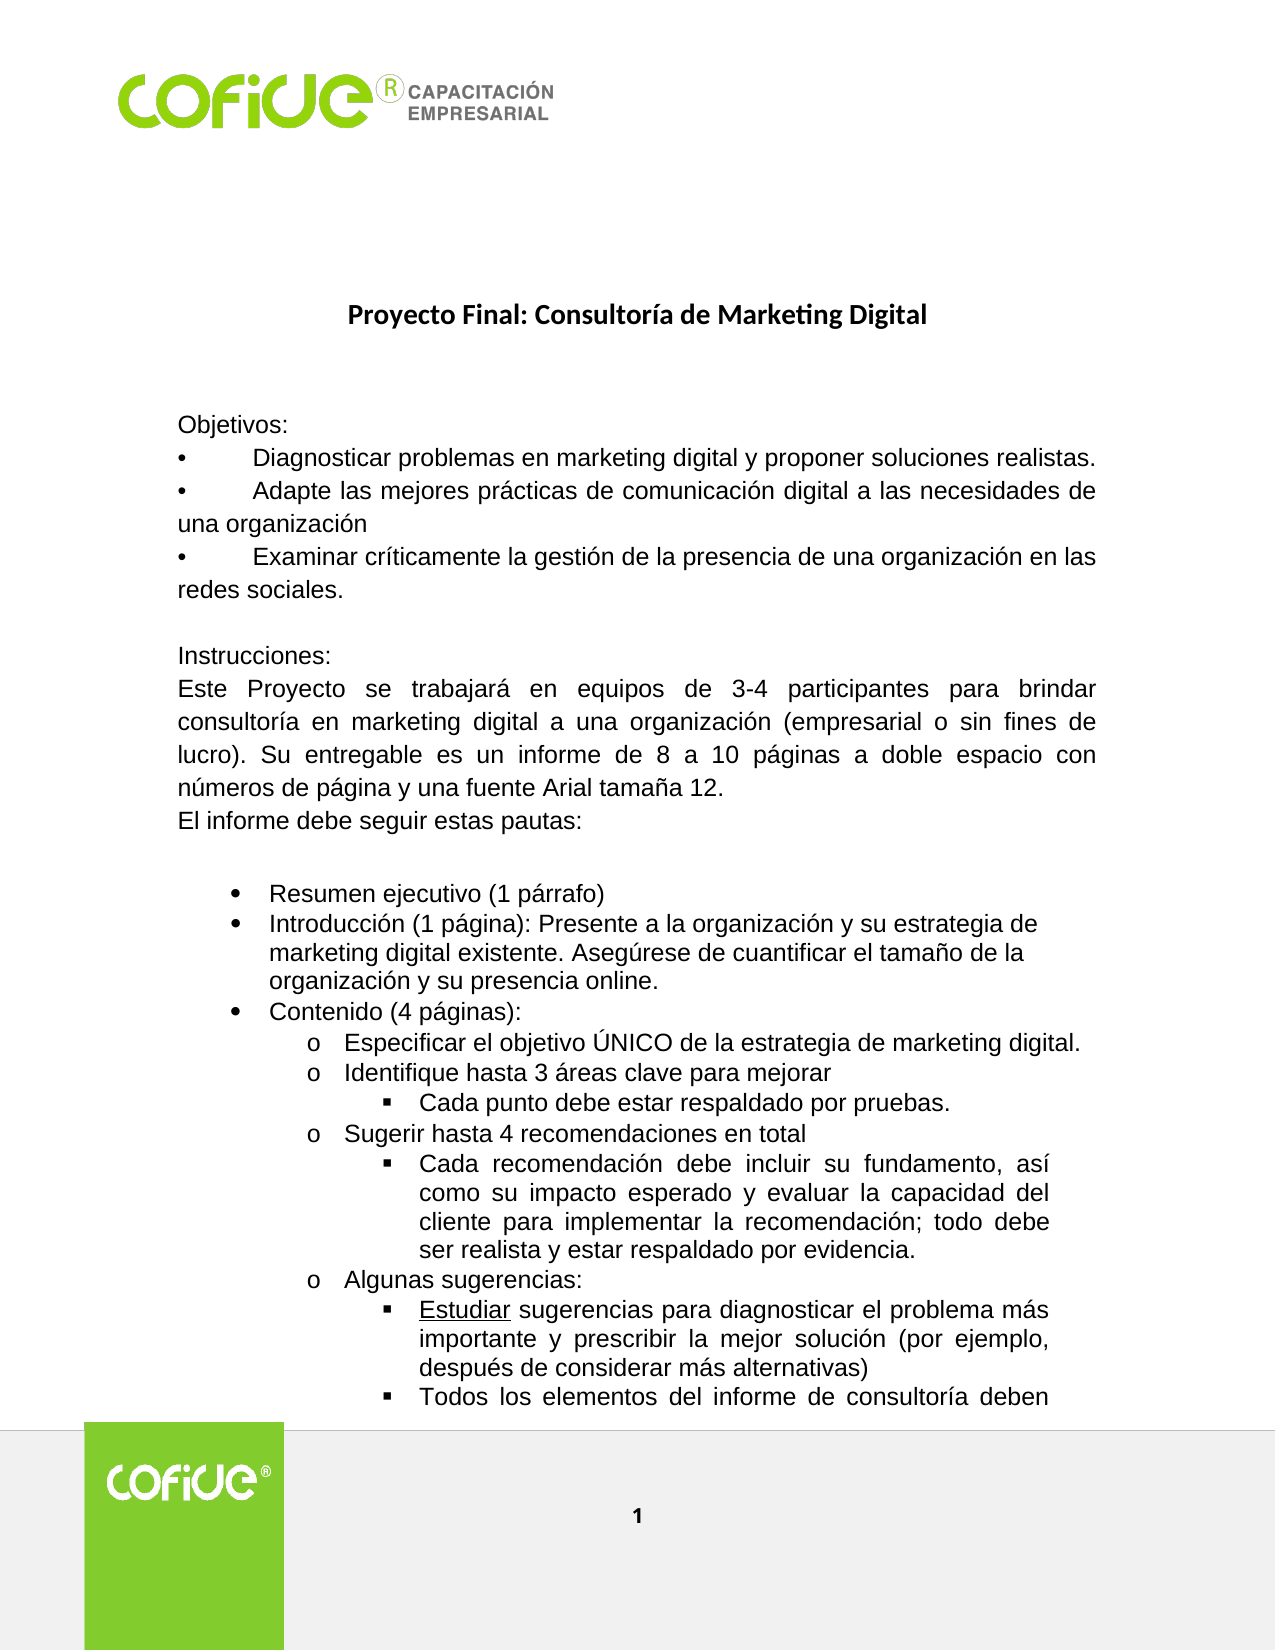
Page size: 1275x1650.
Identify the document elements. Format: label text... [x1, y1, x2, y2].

text • Examinar críticamente la gestión de la presencia de una organización en las redes sociales. [177, 542, 1098, 604]
picture [111, 72, 557, 130]
list Todos los elementos del informe de consultoría deben estar vinculados (objetivo, problema, solución) [381, 1381, 1050, 1410]
list Especificar el objetivo ÚNICO de la estrategia de marketing digital. [306, 1026, 1098, 1057]
text Objetivos: [177, 410, 1098, 438]
list Cada recomendación debe incluir su fundamento, así como su impacto esperado y evaluar la capacidad del cliente para implementar la recomendación; todo debe ser realista y estar respaldado por evidencia. [381, 1149, 1051, 1264]
list Sugerir hasta 4 recomendaciones en total [306, 1118, 1098, 1149]
list Estudiar sugerencias para diagnosticar el problema más importante y prescribir la mejor solución (por ejemplo, después de considerar más alternativas) [381, 1295, 1050, 1381]
list Cada punto debe estar respaldado por pruebas. [381, 1088, 1098, 1118]
list Algunas sugerencias: [306, 1264, 1098, 1295]
list Identifique hasta 3 áreas clave para mejorar [306, 1057, 1098, 1088]
text Este Proyecto se trabajará en equipos de 3-4 participantes para brindar consultoría en marketing digital a una organización (empresarial o sin fines de lucro). Su entregable es un informe de 8 a 10 páginas a doble espacio con números de página y una fuente Arial tamaña 12. [177, 674, 1098, 802]
text Proyecto Final: Consultoría de Marketing Digital [177, 296, 1098, 332]
list Contenido (4 páginas): [231, 995, 1098, 1026]
text El informe debe seguir estas pautas: [177, 806, 1098, 835]
text Instrucciones: [177, 641, 1098, 670]
text • Adapte las mejores prácticas de comunicación digital a las necesidades de una organización [177, 476, 1098, 538]
picture [0, 1422, 1275, 1650]
list Resumen ejecutivo (1 párrafo) [231, 877, 1098, 909]
list Introducción (1 página): Presente a la organización y su estrategia de marketing digital existente. Asegúrese de cuantificar el tamaño de la organización y su presencia online. [231, 909, 1050, 995]
text • Diagnosticar problemas en marketing digital y proponer soluciones realistas. [177, 443, 1098, 472]
